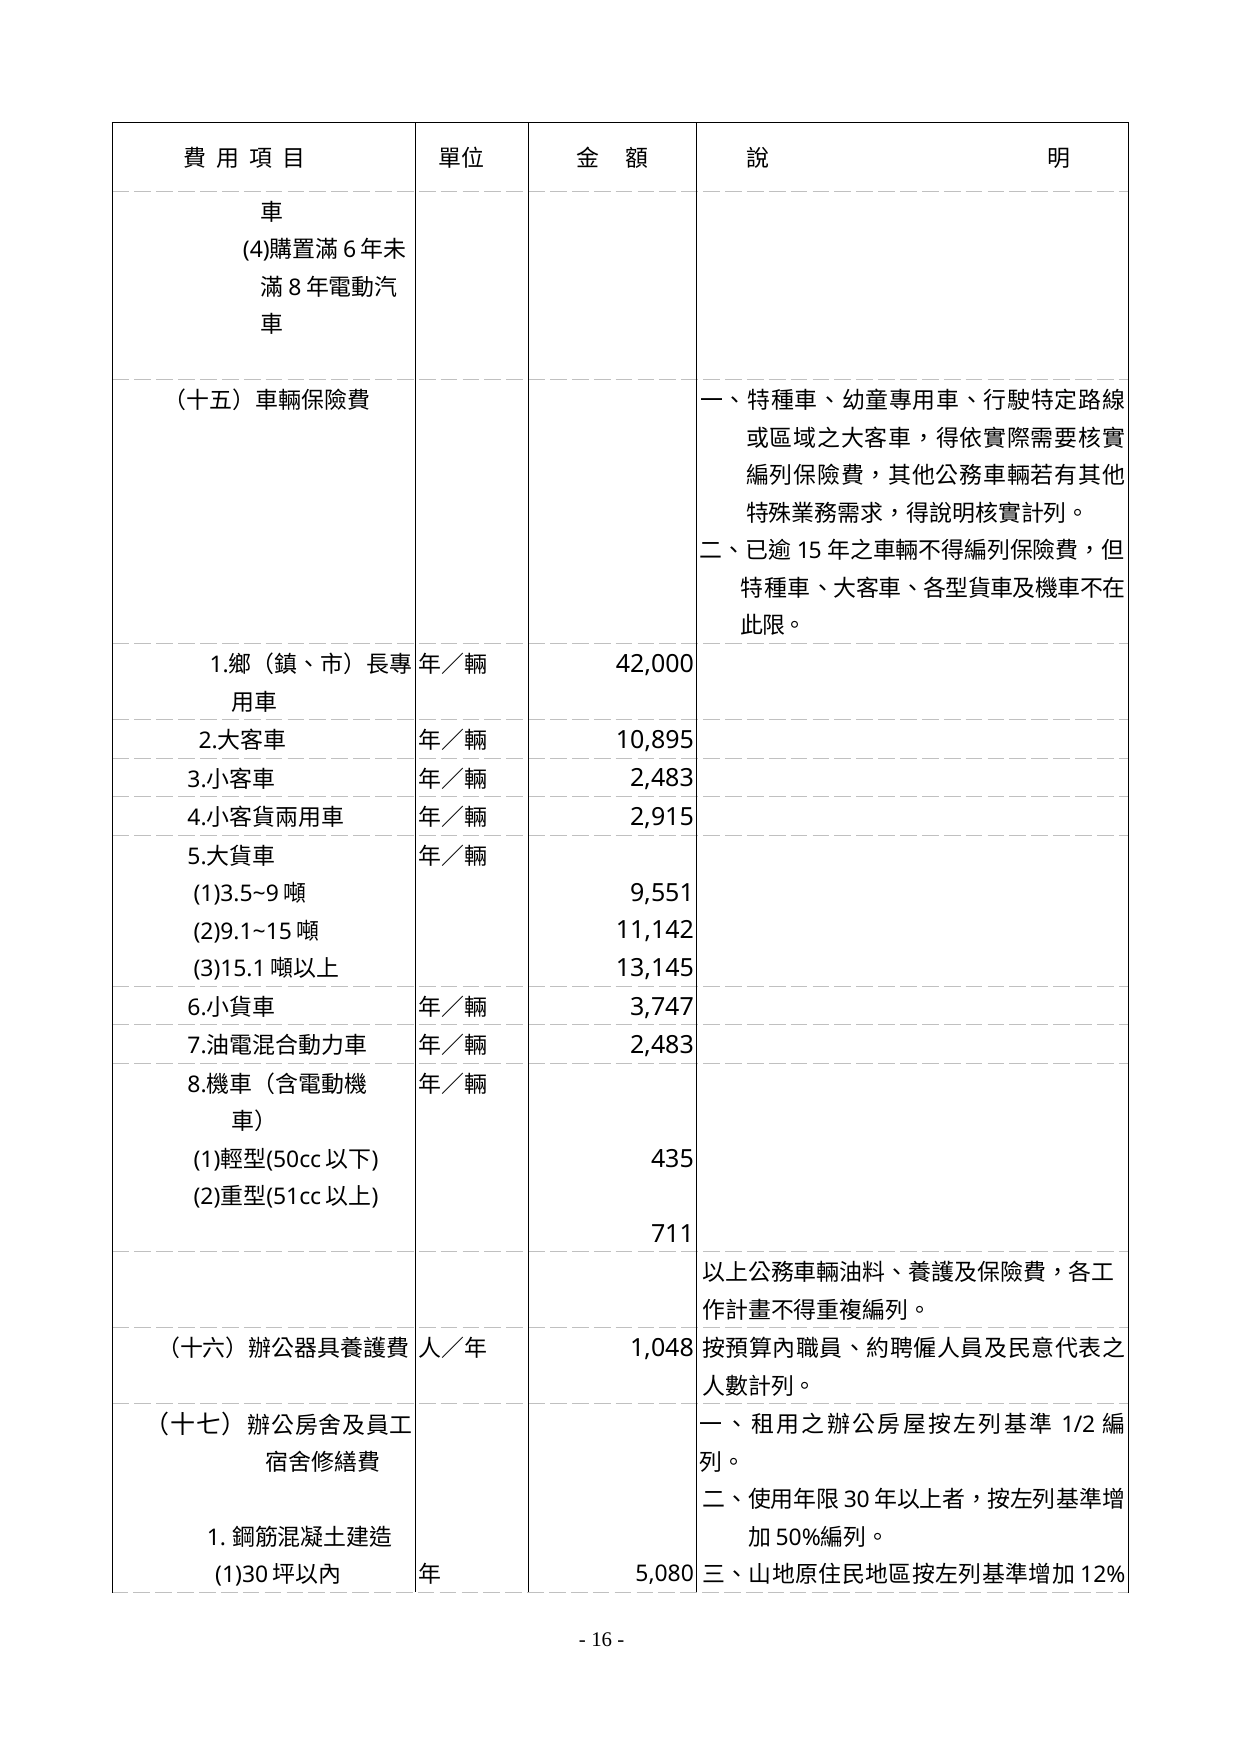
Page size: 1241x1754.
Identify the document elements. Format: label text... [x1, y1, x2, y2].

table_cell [113, 1403, 415, 1592]
table_cell 2,915 [529, 796, 696, 834]
table_cell 人／年 [416, 1327, 528, 1403]
table_cell 2,483 [529, 758, 696, 796]
table_cell [697, 643, 1128, 719]
table_cell 年／輛 [416, 719, 528, 757]
table_cell [697, 796, 1128, 834]
table_cell 10,895 [529, 719, 696, 757]
table_cell 4.小客貨兩用車 [113, 796, 415, 834]
table_cell 8.機車（含電動機車） (1)輕型(50cc以下) (2)重型(51cc以上) [113, 1063, 415, 1251]
table_cell [697, 719, 1128, 757]
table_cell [697, 1403, 1128, 1592]
table_cell [697, 835, 1128, 986]
table_header 費 用 項 目 [113, 123, 415, 191]
table_cell 3,747 [529, 986, 696, 1024]
table_cell [529, 1251, 696, 1327]
table_cell 9,551 11,142 13,145 [529, 835, 696, 986]
table_cell 年／輛 [416, 758, 528, 796]
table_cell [113, 191, 415, 379]
table_cell 以上公務車輛油料、養護及保險費，各工 作計畫不得重複編列。 [697, 1251, 1128, 1327]
table_cell 按預算內職員、約聘僱人員及民意代表之人數計列。 [697, 1327, 1128, 1403]
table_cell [697, 191, 1128, 379]
table_cell 年／輛 [416, 1063, 528, 1251]
table_cell [113, 1251, 415, 1327]
table_cell 3.小客車 [113, 758, 415, 796]
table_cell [416, 191, 528, 379]
table_cell 年／輛 [416, 835, 528, 986]
table_header 單位 [416, 123, 528, 191]
table_cell （十六）辦公器具養護費 [113, 1327, 415, 1403]
table_cell [697, 1024, 1128, 1063]
table_header 說 明 [697, 123, 1128, 191]
table_cell 年／輛 [416, 1024, 528, 1063]
table_cell 年／輛 [416, 796, 528, 834]
table_cell [416, 1251, 528, 1327]
table_cell [697, 986, 1128, 1024]
table_cell 2,483 [529, 1024, 696, 1063]
table_cell [697, 1063, 1128, 1251]
table_cell 42,000 [529, 643, 696, 719]
table_cell 7.油電混合動力車 [113, 1024, 415, 1063]
table_cell 年／輛 [416, 986, 528, 1024]
table_cell （十五）車輛保險費 [113, 379, 415, 643]
table_cell 一、特種車、幼童專用車、行駛特定路線或區域之大客車，得依實際需要核實編列保險費，其他公務車輛若有其他特殊業務需求，得說明核實計列。 二、已逾15年之車輛不得編列保險費，但特種車、大客車、各型貨車及機車不在此限。 [697, 379, 1128, 643]
table_cell [416, 379, 528, 643]
table_cell 2.大客車 [113, 719, 415, 757]
table_cell 5.大貨車 (1)3.5~9噸 (2)9.1~15噸 (3)15.1噸以上 [113, 835, 415, 986]
table_cell 6.小貨車 [113, 986, 415, 1024]
table_cell 年 年 年 年 [416, 1403, 528, 1592]
table_cell 5,080 每增加增列120元 5,680 每增加增列160元 [529, 1403, 696, 1592]
table_cell 1.鄉（鎮、市）長專用車 [113, 643, 415, 719]
table_cell [697, 758, 1128, 796]
table_header 金 額 [529, 123, 696, 191]
table_cell 435 711 [529, 1063, 696, 1251]
table_cell 年／輛 [416, 643, 528, 719]
table_cell 1,048 [529, 1327, 696, 1403]
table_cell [529, 191, 696, 379]
table_cell [529, 379, 696, 643]
